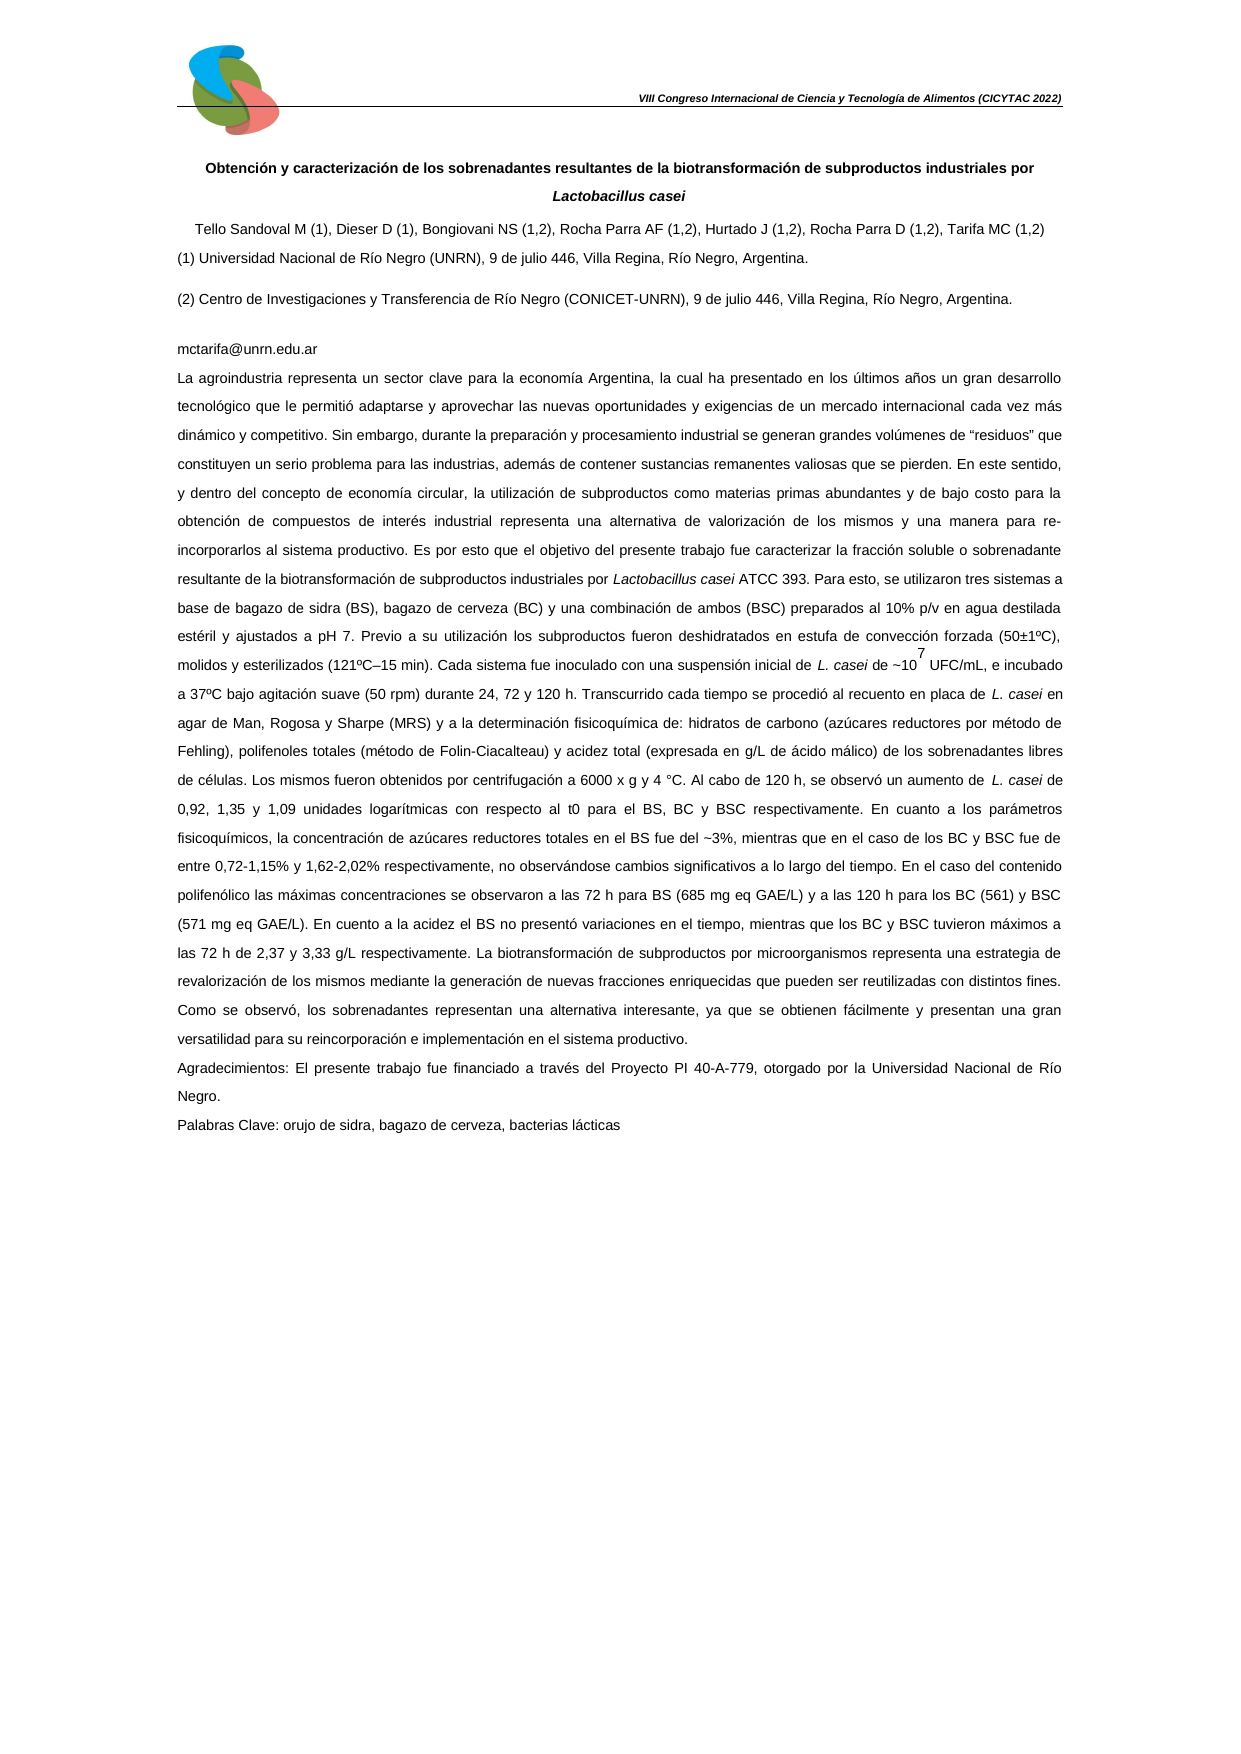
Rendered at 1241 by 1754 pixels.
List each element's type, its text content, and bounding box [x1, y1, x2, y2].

picture [178, 37, 289, 106]
text (1) Universidad Nacional de Río Negro (UNRN), 9 de julio 446, Villa Regina, Río Negro, Argentina. [177, 238, 1063, 267]
text Tello Sandoval M (1), Dieser D (1), Bongiovani NS (1,2), Rocha Parra AF (1,2), Hurtado J (1,2), Rocha Parra D (1,2), Tarifa MC (1,2) [177, 209, 1063, 238]
picture [178, 107, 289, 146]
text (2) Centro de Investigaciones y Transferencia de Río Negro (CONICET-UNRN), 9 de julio 446, Villa Regina, Río Negro, Argentina. [177, 279, 1063, 308]
text La agroindustria representa un sector clave para la economía Argentina, la cual ha presentado en los últimos años un gran desarrollo tecnológico que le permitió adaptarse y aprovechar las nuevas oportunidades y exigencias de un mercado internacional cada vez más dinámico y competitivo. Sin embargo, durante la preparación y procesamiento industrial se generan grandes volúmenes de “residuos” que constituyen un serio problema para las industrias, además de contener sustancias remanentes valiosas que se pierden. En este sentido, y dentro del concepto de economía circular, la utilización de subproductos como materias primas abundantes y de bajo costo para la obtención de compuestos de interés industrial representa una alternativa de valorización de los mismos y una manera para re-incorporarlos al sistema productivo. Es por esto que el objetivo del presente trabajo fue caracterizar la fracción soluble o sobrenadante resultante de la biotransformación de subproductos industriales por Lactobacillus casei ATCC 393. Para esto, se utilizaron tres sistemas a base de bagazo de sidra (BS), bagazo de cerveza (BC) y una combinación de ambos (BSC) preparados al 10% p/v en agua destilada estéril y ajustados a pH 7. Previo a su utilización los subproductos fueron deshidratados en estufa de convección forzada (50±1ºC), molidos y esterilizados (121ºC–15 min). Cada sistema fue inoculado con una suspensión inicial de L. casei de ~107 UFC/mL, e incubado a 37ºC bajo agitación suave (50 rpm) durante 24, 72 y 120 h. Transcurrido cada tiempo se procedió al recuento en placa de L. casei en agar de Man, Rogosa y Sharpe (MRS) y a la determinación fisicoquímica de: hidratos de carbono (azúcares reductores por método de Fehling), polifenoles totales (método de Folin-Ciacalteau) y acidez total (expresada en g/L de ácido málico) de los sobrenadantes libres de células. Los mismos fueron obtenidos por centrifugación a 6000 x g y 4 °C. Al cabo de 120 h, se observó un aumento de L. casei de 0,92, 1,35 y 1,09 unidades logarítmicas con respecto al t0 para el BS, BC y BSC respectivamente. En cuanto a los parámetros fisicoquímicos, la concentración de azúcares reductores totales en el BS fue del ~3%, mientras que en el caso de los BC y BSC fue de entre 0,72-1,15% y 1,62-2,02% respectivamente, no observándose cambios significativos a lo largo del tiempo. En el caso del contenido polifenólico las máximas concentraciones se observaron a las 72 h para BS (685 mg eq GAE/L) y a las 120 h para los BC (561) y BSC (571 mg eq GAE/L). En cuento a la acidez el BS no presentó variaciones en el tiempo, mientras que los BC y BSC tuvieron máximos a las 72 h de 2,37 y 3,33 g/L respectivamente. La biotransformación de subproductos por microorganismos representa una estrategia de revalorización de los mismos mediante la generación de nuevas fracciones enriquecidas que pueden ser reutilizadas con distintos fines. Como se observó, los sobrenadantes representan una alternativa interesante, ya que se obtienen fácilmente y presentan una gran versatilidad para su reincorporación e implementación en el sistema productivo. [177, 358, 1063, 1048]
text mctarifa@unrn.edu.ar [177, 329, 1063, 358]
text Agradecimientos: El presente trabajo fue financiado a través del Proyecto PI 40-A-779, otorgado por la Universidad Nacional de Río Negro. [177, 1048, 1063, 1105]
text Obtención y caracterización de los sobrenadantes resultantes de la biotransformación de subproductos industriales por Lactobacillus casei [177, 147, 1063, 205]
text Palabras Clave: orujo de sidra, bagazo de cerveza, bacterias lácticas [177, 1105, 1063, 1134]
